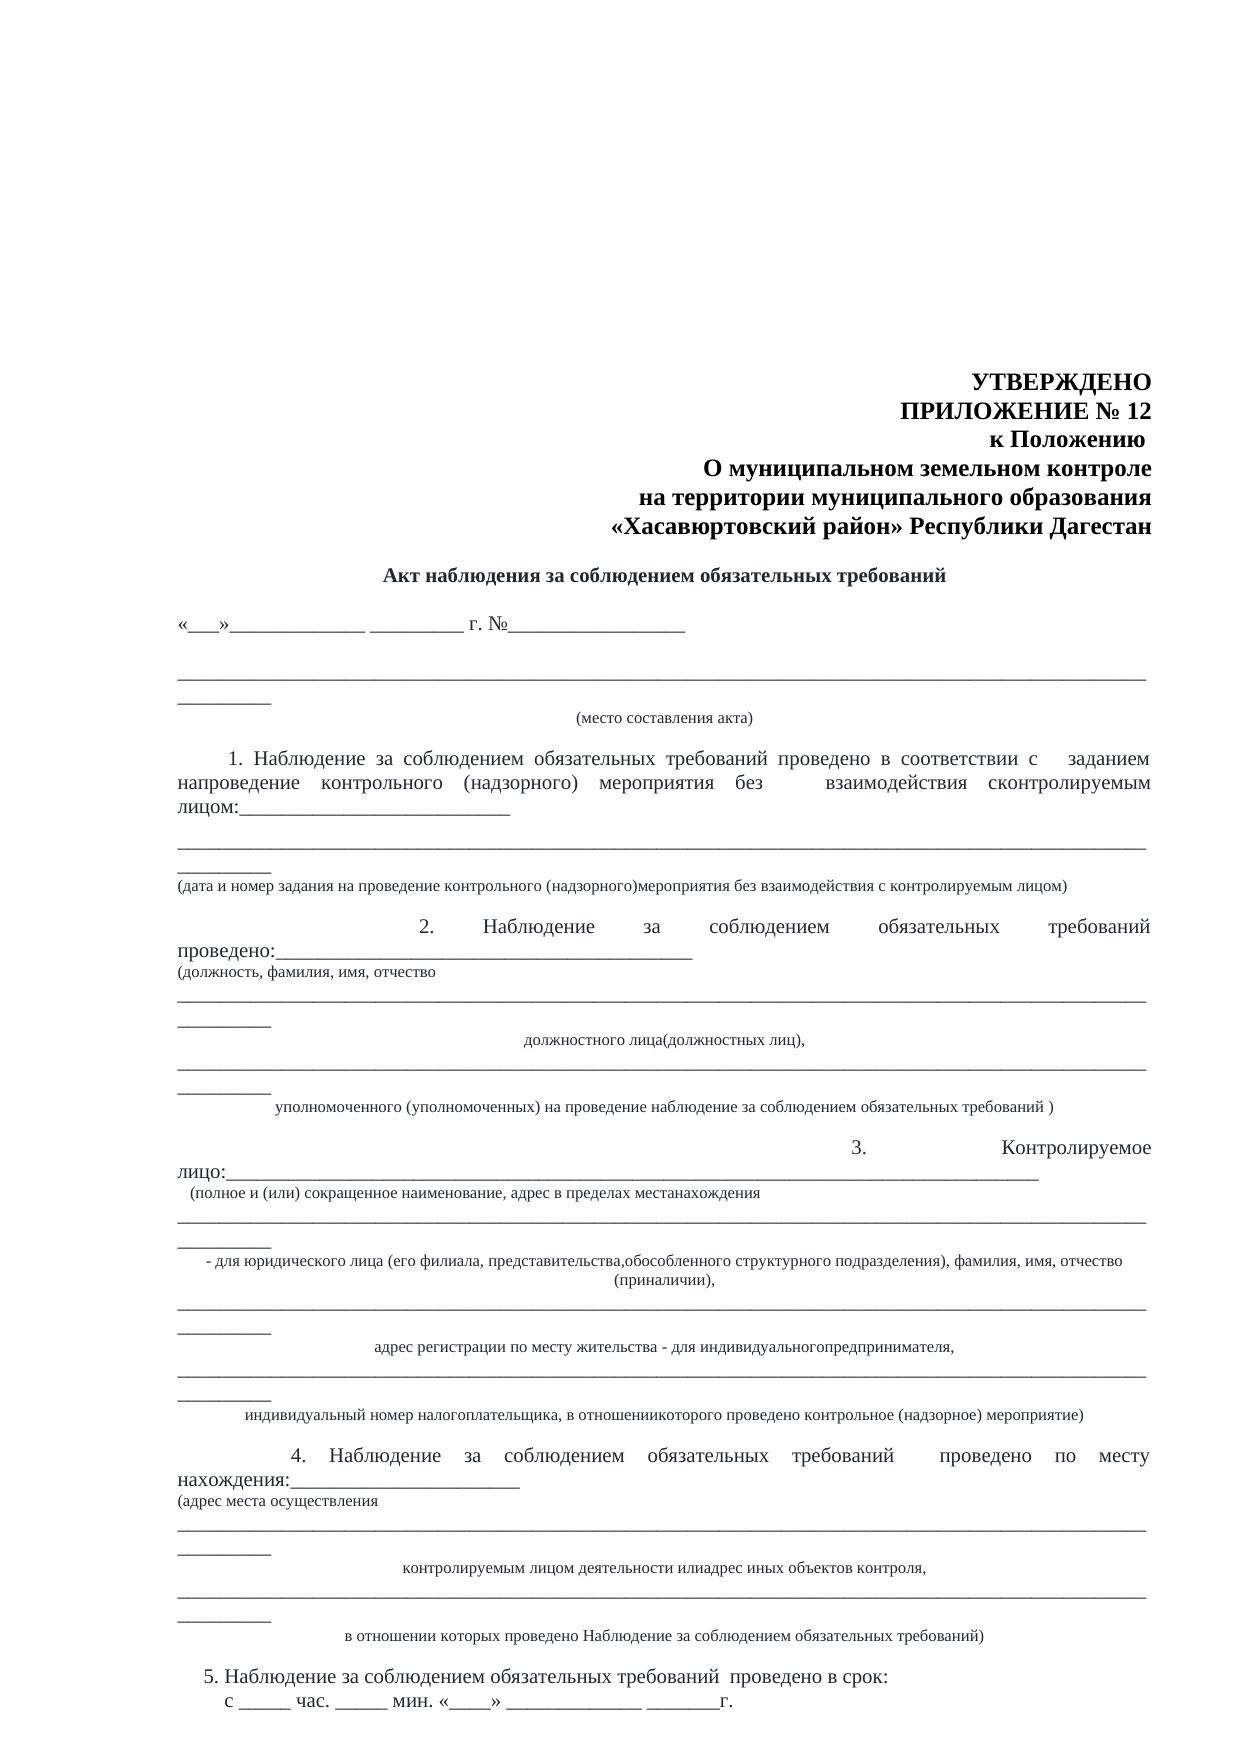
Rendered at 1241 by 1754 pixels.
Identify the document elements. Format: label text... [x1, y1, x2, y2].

text в отношении которых проведено Наблюдение за соблюдением обязательных требований) [177, 1625, 1152, 1644]
text (дата и номер задания на проведение контрольного (надзорного)мероприятия без взаимодействия с контролируемым лицом) [177, 876, 1152, 895]
text УТВЕРЖДЕНО [177, 367, 1152, 396]
text 2. Наблюдение за соблюдением обязательных требований проведено:________________________________________ [177, 914, 1152, 962]
text «___»_____________ _________ г. №_________________ [177, 611, 1152, 635]
text ______________________________________________________________________________________________________ [177, 828, 1152, 876]
text (должность, фамилия, имя, отчество [177, 962, 1152, 981]
text (место составления акта) [177, 707, 1152, 727]
text индивидуальный номер налогоплательщика, в отношениикоторого проведено контрольное (надзорное) мероприятие) [177, 1404, 1152, 1423]
text Акт наблюдения за соблюдением обязательных требований [177, 563, 1152, 587]
text ______________________________________________________________________________________________________ [177, 1289, 1152, 1337]
text ______________________________________________________________________________________________________ [177, 1049, 1152, 1097]
text 4. Наблюдение за соблюдением обязательных требований проведено по месту нахождения:______________________ [177, 1443, 1152, 1491]
text - для юридического лица (его филиала, представительства,обособленного структурного подразделения), фамилия, имя, отчество (приналичии), [177, 1251, 1152, 1289]
text ______________________________________________________________________________________________________ [177, 659, 1152, 707]
text ______________________________________________________________________________________________________ [177, 1356, 1152, 1404]
text с _____ час. _____ мин. «____» _____________ _______г. [177, 1688, 1152, 1712]
text контролируемым лицом деятельности илиадрес иных объектов контроля, [177, 1558, 1152, 1577]
text ______________________________________________________________________________________________________ [177, 1510, 1152, 1558]
text ______________________________________________________________________________________________________ [177, 1202, 1152, 1251]
text должностного лица(должностных лиц), [177, 1029, 1152, 1049]
text 5. Наблюдение за соблюдением обязательных требований проведено в срок: [177, 1664, 1152, 1688]
text ПРИЛОЖЕНИЕ № 12 к Положению О муниципальном земельном контроле на территории муниципального образования «Хасавюртовский район» Республики Дагестан [177, 396, 1152, 539]
text ______________________________________________________________________________________________________ [177, 981, 1152, 1029]
text 1. Наблюдение за соблюдением обязательных требований проведено в соответствии с заданием напроведение контрольного (надзорного) мероприятия без взаимодействия сконтролируемым лицом:__________________________ [177, 746, 1152, 818]
text ______________________________________________________________________________________________________ [177, 1577, 1152, 1625]
text (полное и (или) сокращенное наименование, адрес в пределах местанахождения [177, 1183, 1152, 1202]
text уполномоченного (уполномоченных) на проведение наблюдение за соблюдением обязательных требований ) [177, 1097, 1152, 1116]
text (адрес места осуществления [177, 1491, 1152, 1510]
text 3. Контролируемое лицо:______________________________________________________________________________ [177, 1135, 1152, 1183]
text адрес регистрации по месту жительства - для индивидуальногопредпринимателя, [177, 1337, 1152, 1356]
